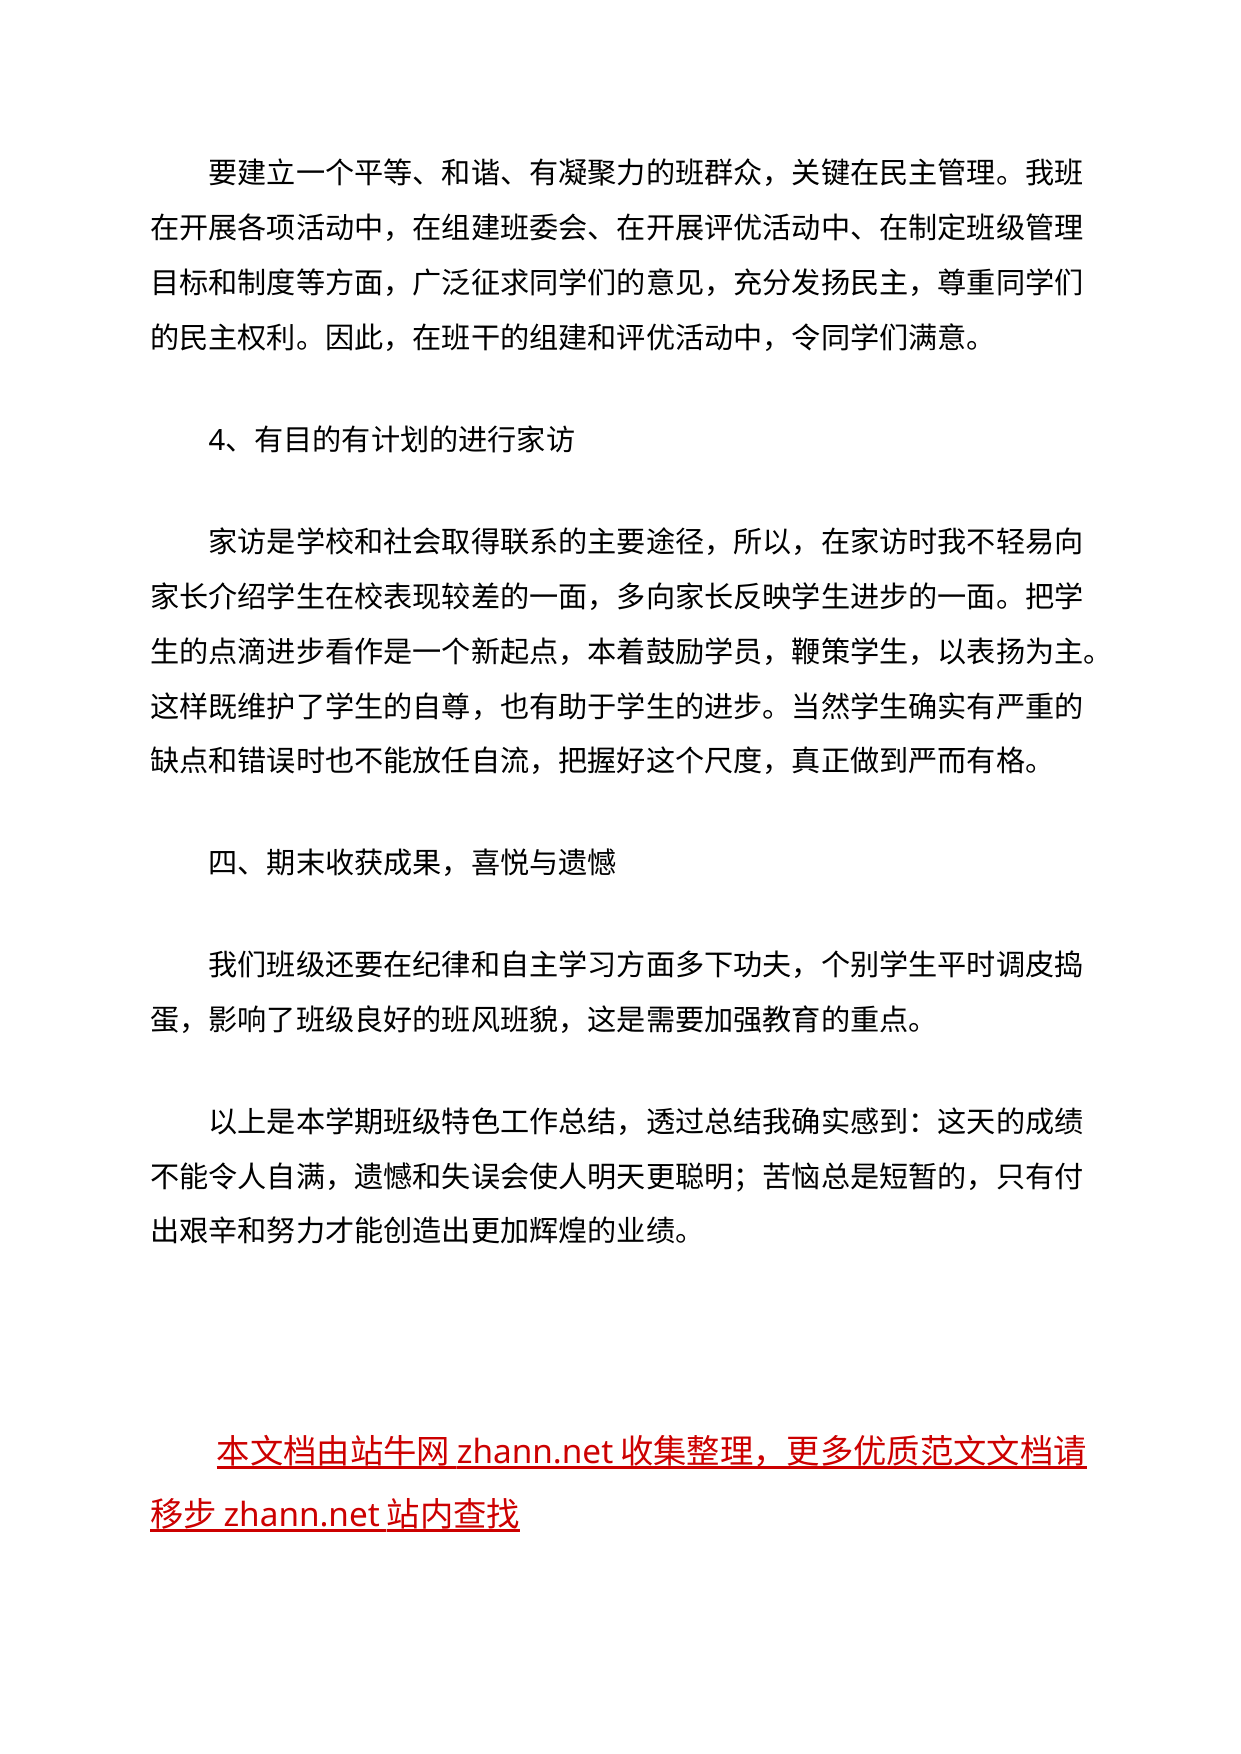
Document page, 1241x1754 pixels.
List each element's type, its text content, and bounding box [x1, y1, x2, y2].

text 要建立一个平等、和谐、有凝聚力的班群众，关键在民主管理。我班在开展各项活动中，在组建班委会、在开展评优活动中、在制定班级管理目标和制度等方面，广泛征求同学们的意见，充分发扬民主，尊重同学们的民主权利。因此，在班干的组建和评优活动中，令同学们满意。 [150, 150, 1090, 357]
text 以上是本学期班级特色工作总结，透过总结我确实感到：这天的成绩不能令人自满，遗憾和失误会使人明天更聪明；苦恼总是短暂的，只有付出艰辛和努力才能创造出更加辉煌的业绩。 [150, 1098, 1090, 1250]
text 4、有目的有计划的进行家访 [150, 416, 1090, 459]
text 本文档由站牛网zhann.net收集整理，更多优质范文文档请移步zhann.net站内查找 [150, 1425, 1090, 1536]
text 家访是学校和社会取得联系的主要途径，所以，在家访时我不轻易向家长介绍学生在校表现较差的一面，多向家长反映学生进步的一面。把学生的点滴进步看作是一个新起点，本着鼓励学员，鞭策学生，以表扬为主。这样既维护了学生的自尊，也有助于学生的进步。当然学生确实有严重的缺点和错误时也不能放任自流，把握好这个尺度，真正做到严而有格。 [150, 518, 1090, 780]
text 四、期末收获成果，喜悦与遗憾 [150, 840, 1090, 882]
text 我们班级还要在纪律和自主学习方面多下功夫，个别学生平时调皮捣蛋，影响了班级良好的班风班貌，这是需要加强教育的重点。 [150, 942, 1090, 1039]
